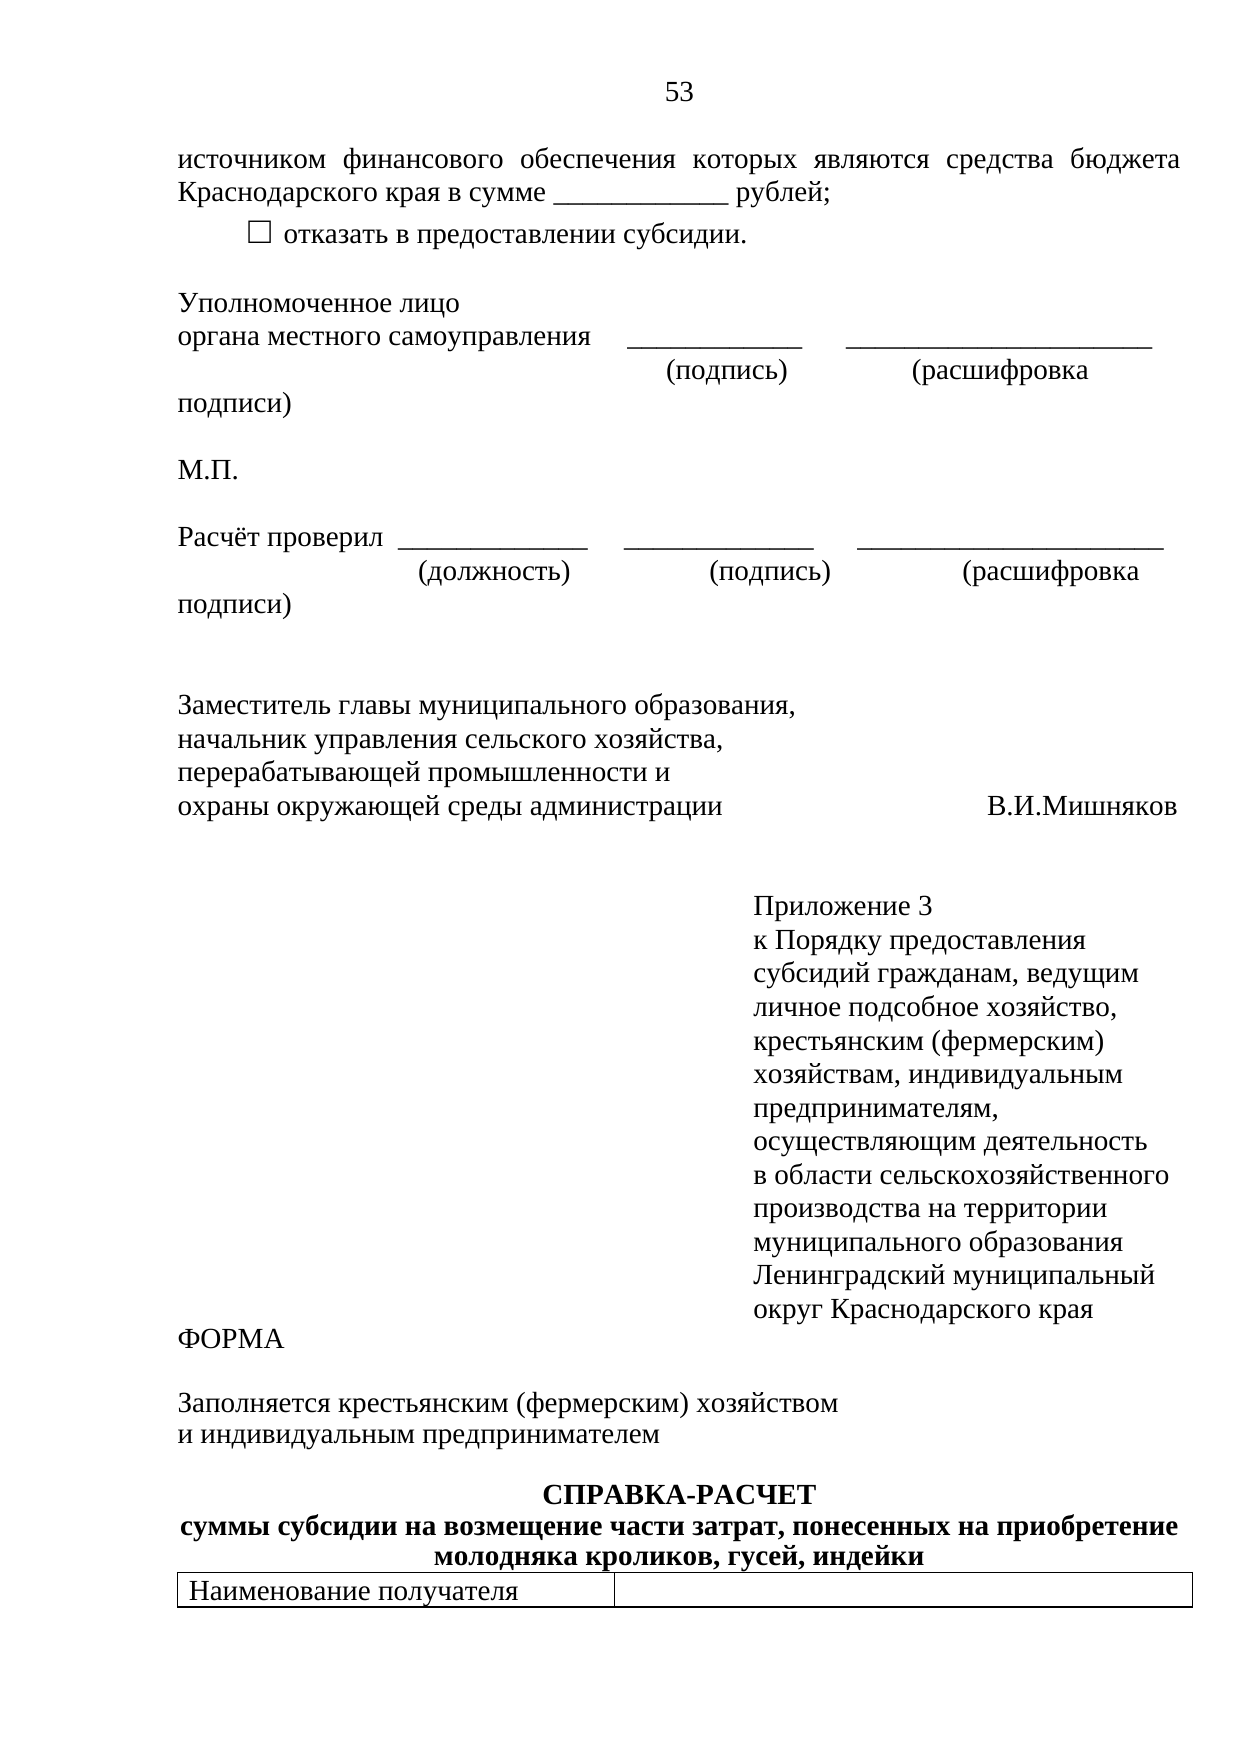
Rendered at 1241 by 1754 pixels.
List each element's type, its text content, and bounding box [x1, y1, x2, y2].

table_header [615, 1573, 1192, 1606]
text ФОРМА [177, 1324, 1181, 1355]
text Расчёт проверил _____________ _____________ _____________________ [177, 519, 1181, 553]
text суммы субсидии на возмещение части затрат, понесенных на приобретение молодняка кроликов, гусей, индейки [177, 1511, 1181, 1572]
text Заполняется крестьянским (фермерским) хозяйством [177, 1388, 1181, 1419]
text (должность) (подпись) (расшифровка подписи) [177, 553, 1181, 620]
text перерабатывающей промышленности и [177, 754, 1181, 788]
text Заместитель главы муниципального образования, [177, 687, 1181, 721]
text и индивидуальным предпринимателем [177, 1419, 1181, 1449]
text М.П. [177, 452, 1181, 486]
table_header Наименование получателя [178, 1573, 614, 1606]
text (подпись) (расшифровка подписи) [177, 352, 1181, 419]
text охраны окружающей среды администрации В.И.Мишняков [177, 788, 1181, 821]
text источником финансового обеспечения которых являются средства бюджета Краснодарского края в сумме ____________ рублей; [177, 141, 1181, 208]
text □ отказать в предоставлении субсидии. [177, 208, 1181, 251]
text Уполномоченное лицо [177, 285, 1181, 318]
text органа местного самоуправления ____________ _____________________ [177, 318, 1181, 352]
text начальник управления сельского хозяйства, [177, 721, 1181, 754]
text СПРАВКА-РАСЧЕТ [177, 1480, 1181, 1511]
table_header Приложение 3 к Порядку предоставления субсидий гражданам, ведущим личное подсобное хозяйство, крестьянским (фермерским) хозяйствам, индивидуальным предпринимателям, осуществляющим деятельность в области сельскохозяйственного производства на территории муниципального образования Ленинградский муниципальный округ Краснодарского края [753, 889, 1186, 1324]
